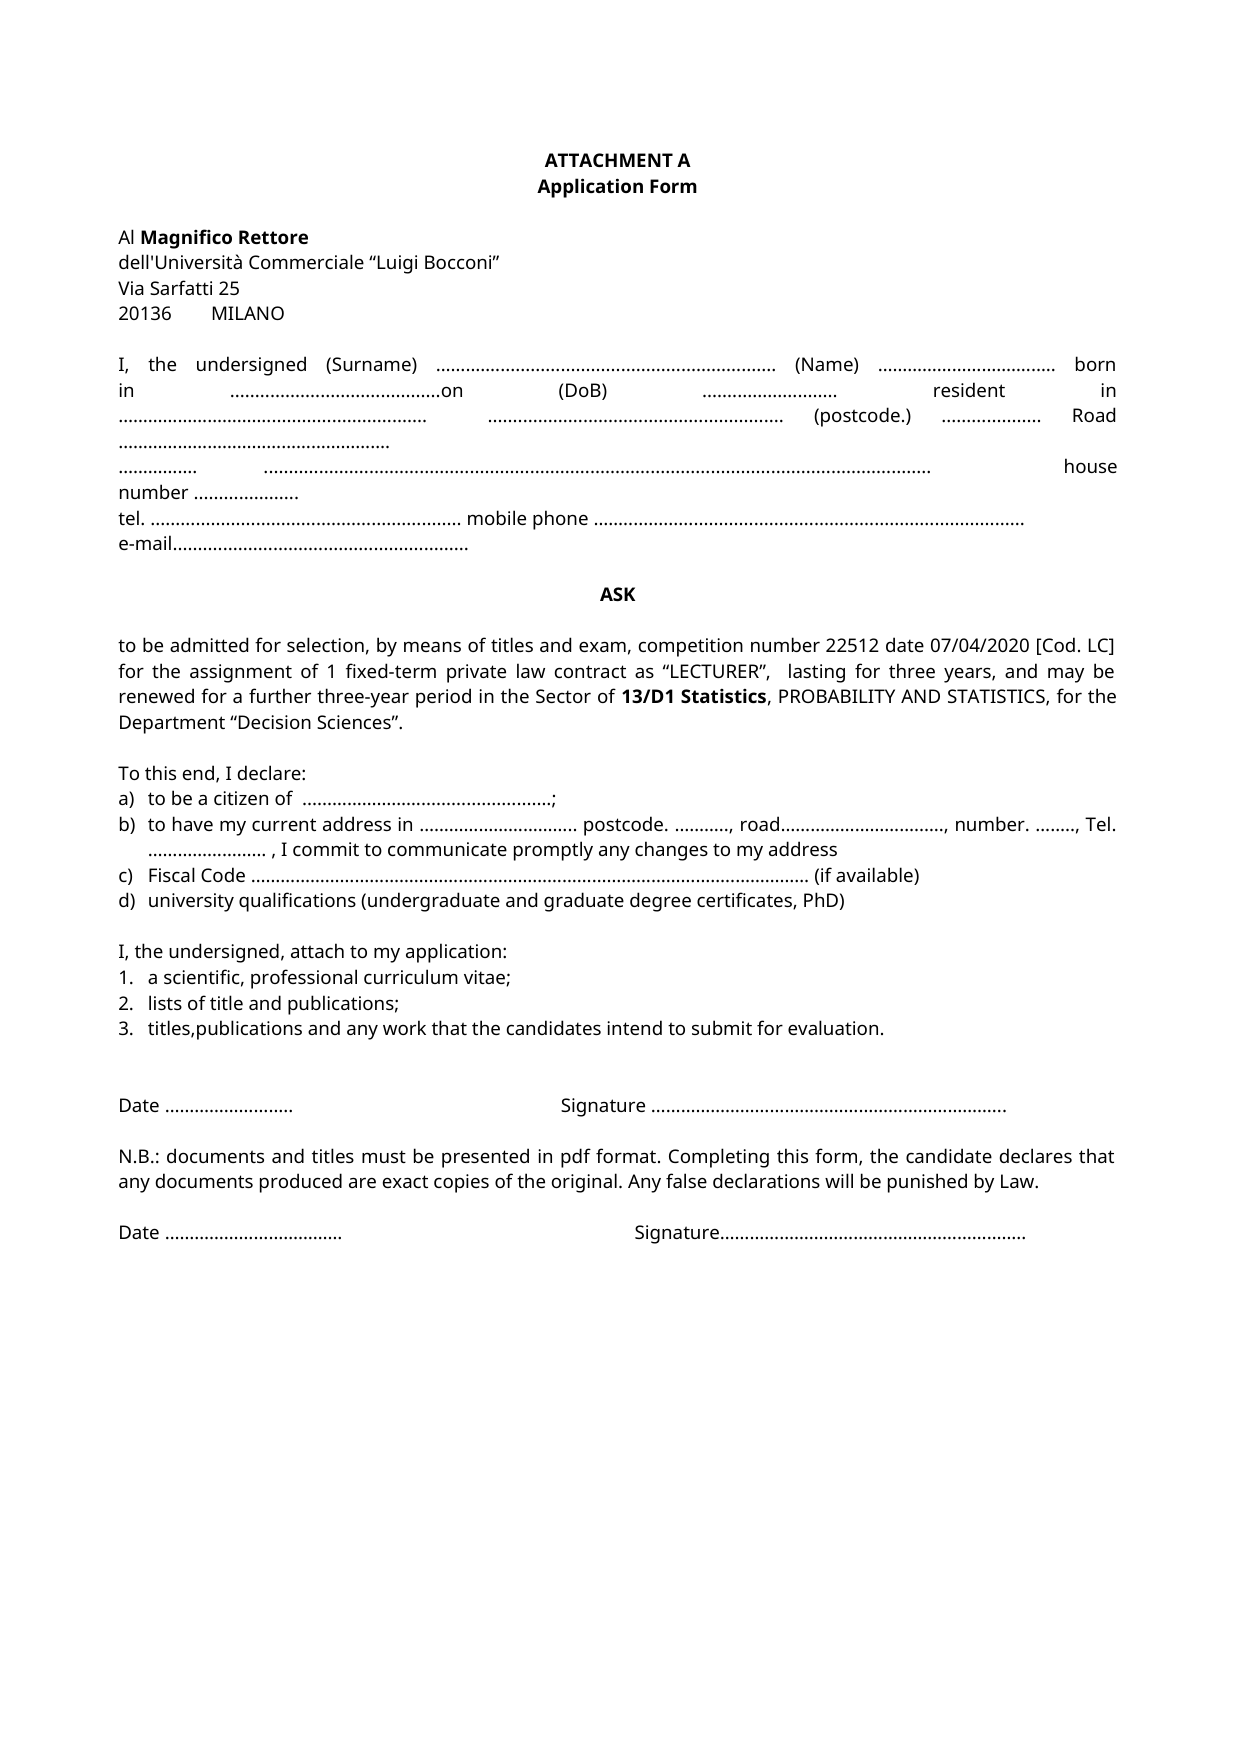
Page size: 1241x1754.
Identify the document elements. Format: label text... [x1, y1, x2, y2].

text Application Form [118, 173, 1117, 199]
text c) Fiscal Code ……………………………………………………………………………………..…………… (if available) [118, 862, 1117, 888]
text to be admitted for selection, by means of titles and exam, competition number 22512 date 07/04/2020 [Cod. LC] for the assignment of 1 fixed-term private law contract as “LECTURER”, lasting for three years, and may be renewed for a further three-year period in the Sector of 13/D1 Statistics, PROBABILITY AND STATISTICS, for the Department “Decision Sciences”. [118, 632, 1117, 734]
text tel. .............................................................. mobile phone ……................................................................................ [118, 505, 1117, 530]
text Al Magnifico Rettore [118, 224, 1117, 250]
text dell'Università Commerciale “Luigi Bocconi” [118, 250, 1117, 275]
text 3. titles,publications and any work that the candidates intend to submit for evaluation. [118, 1015, 1117, 1041]
text d) university qualifications (undergraduate and graduate degree certificates, PhD) [118, 888, 1117, 913]
text ATTACHMENT A [118, 148, 1117, 173]
text 20136 MILANO [118, 301, 1117, 326]
text Date ……………………………… Signature…………………………………………………….. [118, 1219, 1122, 1245]
text Date …………………….. Signature ……………………………………………………………... [118, 1092, 1117, 1117]
text e-mail........................................................... [118, 530, 1117, 556]
text I, the undersigned (Surname) …………........................................................ (Name) …………………………..…. born in ..........................................on (DoB) ........................... resident in …………………………................................ ........................................................... (postcode.) .................... Road ……………………………………………….……………. ..................................................................................................................................... house number ..................... [118, 352, 1117, 505]
text I, the undersigned, attach to my application: [118, 939, 1117, 964]
text b) to have my current address in ………………………….. postcode. ……….., road………………………..…., number. …….., Tel. …………………… , I commit to communicate promptly any changes to my address [118, 811, 1117, 862]
text a) to be a citizen of ......……………….......................…; [118, 786, 1117, 811]
text 2. lists of title and publications; [118, 990, 1117, 1015]
text N.B.: documents and titles must be presented in pdf format. Completing this form, the candidate declares that any documents produced are exact copies of the original. Any false declarations will be punished by Law. [118, 1143, 1117, 1194]
text 1. a scientific, professional curriculum vitae; [118, 964, 1117, 990]
text ASK [118, 581, 1117, 607]
text To this end, I declare: [118, 760, 1117, 786]
text Via Sarfatti 25 [118, 275, 1117, 301]
